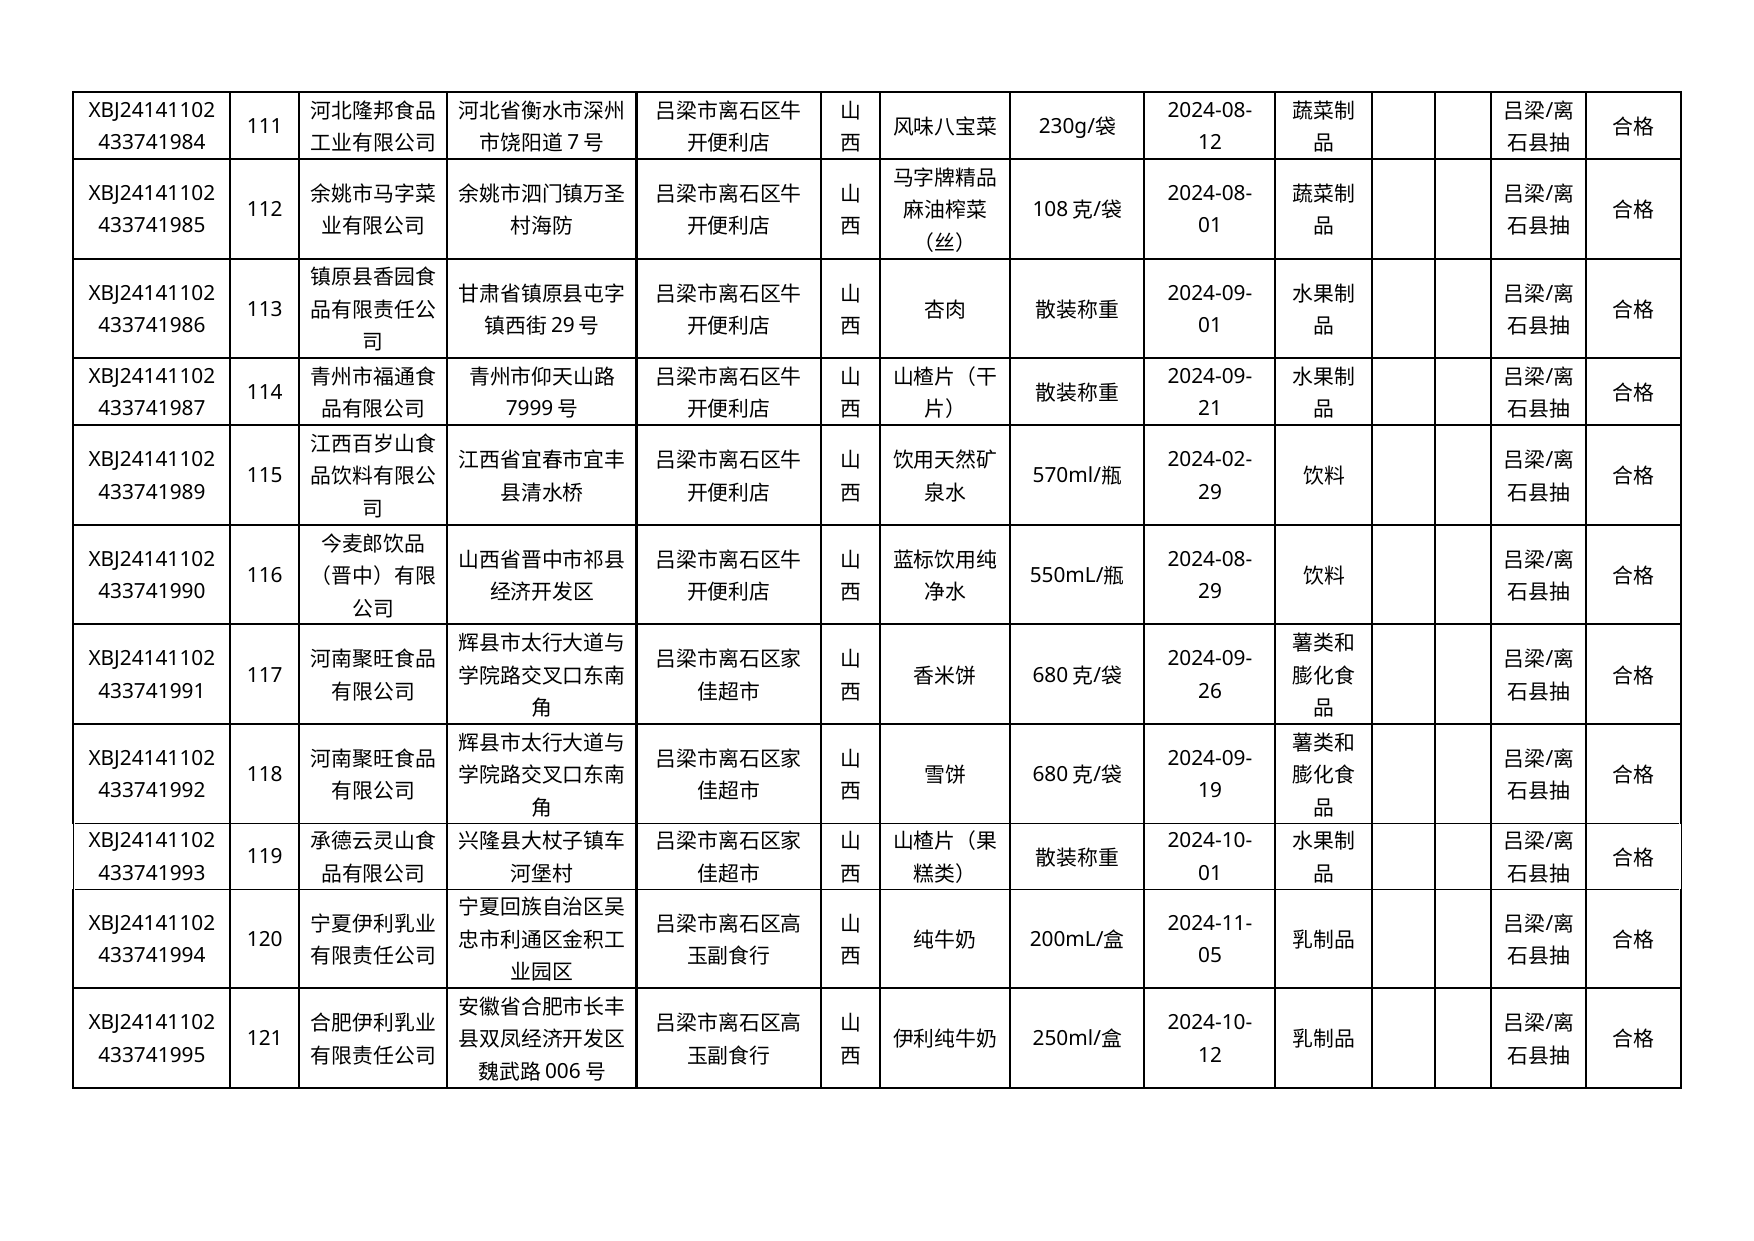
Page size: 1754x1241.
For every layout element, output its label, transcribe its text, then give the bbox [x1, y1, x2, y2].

table_cell 115 [231, 426, 298, 524]
table_cell 合格 [1587, 426, 1680, 524]
table_cell 吕梁/离石县抽 [1492, 426, 1585, 524]
table_cell 纯牛奶 [881, 890, 1009, 987]
table_cell 山楂片（干片） [881, 359, 1009, 424]
table_cell 辉县市太行大道与学院路交叉口东南角 [448, 725, 635, 822]
table_cell 2024-11-05 [1145, 890, 1274, 987]
table_cell 散装称重 [1011, 260, 1143, 357]
table_cell 吕梁/离石县抽 [1492, 359, 1585, 424]
table_cell 2024-10-01 [1145, 824, 1274, 888]
table_cell [1373, 989, 1434, 1087]
table_cell [1436, 725, 1490, 822]
table_cell 吕梁市离石区高玉副食行 [638, 890, 820, 987]
table_cell 香米饼 [881, 625, 1009, 723]
table_cell 2024-08-01 [1145, 160, 1274, 257]
table_cell 合格 [1587, 823, 1681, 888]
table_cell 吕梁市离石区牛开便利店 [638, 526, 820, 623]
table_cell 吕梁市离石区牛开便利店 [638, 426, 820, 524]
table_cell [1436, 989, 1490, 1087]
table_cell 河南聚旺食品有限公司 [300, 725, 446, 822]
table_cell 山西 [822, 426, 879, 524]
table_cell 马字牌精品麻油榨菜（丝） [881, 160, 1009, 257]
table_cell 2024-09-26 [1145, 625, 1274, 723]
table_cell 2024-02-29 [1145, 426, 1274, 524]
table_cell 吕梁市离石区牛开便利店 [638, 160, 820, 257]
table_cell 120 [231, 890, 298, 987]
table_cell 蔬菜制品 [1276, 160, 1371, 257]
table_cell 河南聚旺食品有限公司 [300, 625, 446, 723]
table_cell 山西 [822, 725, 879, 822]
table_cell 112 [231, 160, 298, 257]
table_cell 江西百岁山食品饮料有限公司 [300, 426, 446, 524]
table_cell 吕梁/离石县抽 [1492, 526, 1585, 623]
table_cell 兴隆县大杖子镇车河堡村 [448, 824, 635, 888]
table_cell 饮料 [1276, 426, 1371, 524]
table_cell 薯类和膨化食品 [1276, 625, 1371, 723]
table_cell [1373, 160, 1434, 257]
table_cell [1373, 260, 1434, 357]
table_cell XBJ24141102433741995 [74, 989, 229, 1087]
table_cell 2024-08-29 [1145, 526, 1274, 623]
table_cell 250ml/盒 [1011, 989, 1143, 1087]
table_cell 辉县市太行大道与学院路交叉口东南角 [448, 625, 635, 723]
table_cell 合格 [1587, 160, 1680, 257]
table_cell 2024-08-12 [1145, 93, 1274, 158]
table_cell 550mL/瓶 [1011, 526, 1143, 623]
table_cell XBJ24141102433741991 [74, 625, 229, 723]
table_cell 108克/袋 [1011, 160, 1143, 257]
table_cell 宁夏伊利乳业有限责任公司 [300, 890, 446, 987]
table_cell 2024-09-21 [1145, 359, 1274, 424]
table_cell [1436, 426, 1490, 524]
table_cell 镇原县香园食品有限责任公司 [300, 260, 446, 357]
table_cell [1436, 625, 1490, 723]
table_cell 680克/袋 [1011, 725, 1143, 822]
table_cell XBJ24141102433741990 [74, 526, 229, 623]
table_cell XBJ24141102433741993 [74, 824, 229, 888]
table_cell 余姚市泗门镇万圣村海防 [448, 160, 635, 257]
table_cell 山西 [822, 160, 879, 257]
table_cell 121 [231, 989, 298, 1087]
table_cell 薯类和膨化食品 [1276, 725, 1371, 822]
table_cell 吕梁/离石县抽 [1492, 93, 1585, 158]
table_cell 吕梁市离石区牛开便利店 [638, 260, 820, 357]
table_cell 吕梁市离石区牛开便利店 [638, 93, 820, 158]
table_cell [1373, 725, 1434, 822]
table_cell 吕梁市离石区家佳超市 [638, 824, 820, 888]
table_cell 116 [231, 526, 298, 623]
table_cell 合肥伊利乳业有限责任公司 [300, 989, 446, 1087]
table_cell [1373, 890, 1434, 987]
table_cell [1436, 260, 1490, 357]
table_cell 雪饼 [881, 725, 1009, 822]
table_cell 河北隆邦食品工业有限公司 [300, 93, 446, 158]
table_cell 甘肃省镇原县屯字镇西街29号 [448, 260, 635, 357]
table_cell 吕梁市离石区牛开便利店 [638, 359, 820, 424]
table_cell XBJ24141102433741985 [74, 160, 229, 257]
table_cell [1436, 890, 1490, 987]
table_cell 114 [231, 359, 298, 424]
table_cell 山西 [822, 359, 879, 424]
table_cell 吕梁/离石县抽 [1492, 625, 1585, 723]
table_cell 吕梁市离石区高玉副食行 [638, 989, 820, 1087]
table_cell 散装称重 [1011, 359, 1143, 424]
table_cell 118 [231, 725, 298, 822]
table_cell 山楂片（果糕类） [881, 824, 1009, 888]
table_cell 680克/袋 [1011, 625, 1143, 723]
table_cell 山西省晋中市祁县经济开发区 [448, 526, 635, 623]
table_cell 117 [231, 625, 298, 723]
table_cell 合格 [1587, 625, 1680, 723]
table_cell 水果制品 [1276, 824, 1371, 888]
table_cell 河北省衡水市深州市饶阳道7号 [448, 93, 635, 158]
table_cell XBJ24141102433741986 [74, 260, 229, 357]
table_cell 乳制品 [1276, 989, 1371, 1087]
table_cell [1373, 426, 1434, 524]
table_cell [1436, 824, 1490, 888]
table_cell 宁夏回族自治区吴忠市利通区金积工业园区 [448, 890, 635, 987]
table_cell 江西省宜春市宜丰县清水桥 [448, 426, 635, 524]
table_cell 山西 [822, 260, 879, 357]
table_cell 吕梁/离石县抽 [1492, 260, 1585, 357]
table_cell XBJ24141102433741992 [74, 725, 229, 822]
table_cell 吕梁/离石县抽 [1492, 160, 1585, 257]
table_cell 230g/袋 [1011, 93, 1143, 158]
table_cell [1373, 526, 1434, 623]
table_cell 119 [231, 824, 298, 888]
table_cell [1436, 160, 1490, 257]
table_cell XBJ24141102433741989 [74, 426, 229, 524]
table_cell 570ml/瓶 [1011, 426, 1143, 524]
table_cell 青州市仰天山路7999号 [448, 359, 635, 424]
table_cell 山西 [822, 93, 879, 158]
table_cell 水果制品 [1276, 260, 1371, 357]
table_cell 今麦郎饮品（晋中）有限公司 [300, 526, 446, 623]
table_cell 合格 [1587, 989, 1680, 1087]
table_cell [1373, 824, 1434, 888]
table_cell 余姚市马字菜业有限公司 [300, 160, 446, 257]
table_cell [1373, 359, 1434, 424]
table_cell 风味八宝菜 [881, 93, 1009, 158]
table_cell 蔬菜制品 [1276, 93, 1371, 158]
table_cell 乳制品 [1276, 890, 1371, 987]
table_cell 2024-10-12 [1145, 989, 1274, 1087]
table_cell 吕梁/离石县抽 [1492, 890, 1585, 987]
table_cell 安徽省合肥市长丰县双凤经济开发区魏武路006号 [448, 989, 635, 1087]
table_cell 饮用天然矿泉水 [881, 426, 1009, 524]
table_cell 青州市福通食品有限公司 [300, 359, 446, 424]
table_cell 吕梁/离石县抽 [1492, 989, 1585, 1087]
table_cell XBJ24141102433741984 [74, 93, 229, 158]
table_cell 山西 [822, 824, 879, 888]
table_cell 113 [231, 260, 298, 357]
table_cell 饮料 [1276, 526, 1371, 623]
table_cell 合格 [1587, 526, 1680, 623]
table_cell 山西 [822, 625, 879, 723]
table_cell [1373, 93, 1434, 158]
table_cell 合格 [1587, 889, 1680, 987]
table_cell [1373, 625, 1434, 723]
table_cell [1436, 93, 1490, 158]
table_cell 吕梁/离石县抽 [1492, 725, 1585, 822]
table_cell 山西 [822, 989, 879, 1087]
table_cell 伊利纯牛奶 [881, 989, 1009, 1087]
table_cell 吕梁市离石区家佳超市 [638, 625, 820, 723]
table_cell 合格 [1587, 725, 1680, 822]
table_cell 山西 [822, 526, 879, 623]
table_cell 散装称重 [1011, 824, 1143, 888]
table_cell 111 [231, 93, 298, 158]
table_cell 蓝标饮用纯净水 [881, 526, 1009, 623]
table_cell 承德云灵山食品有限公司 [300, 824, 446, 888]
table_cell [1436, 359, 1490, 424]
table_cell 200mL/盒 [1011, 890, 1143, 987]
table_cell 水果制品 [1276, 359, 1371, 424]
table_cell 杏肉 [881, 260, 1009, 357]
table_cell 山西 [822, 890, 879, 987]
table_cell XBJ24141102433741994 [74, 890, 229, 987]
table_cell 合格 [1587, 93, 1680, 158]
table_cell [1436, 526, 1490, 623]
table_cell 2024-09-01 [1145, 260, 1274, 357]
table_cell 吕梁市离石区家佳超市 [638, 725, 820, 822]
table_cell 2024-09-19 [1145, 725, 1274, 822]
table_cell 吕梁/离石县抽 [1492, 824, 1585, 888]
table_cell 合格 [1587, 359, 1680, 424]
table_cell XBJ24141102433741987 [74, 359, 229, 424]
table_cell 合格 [1587, 260, 1680, 357]
